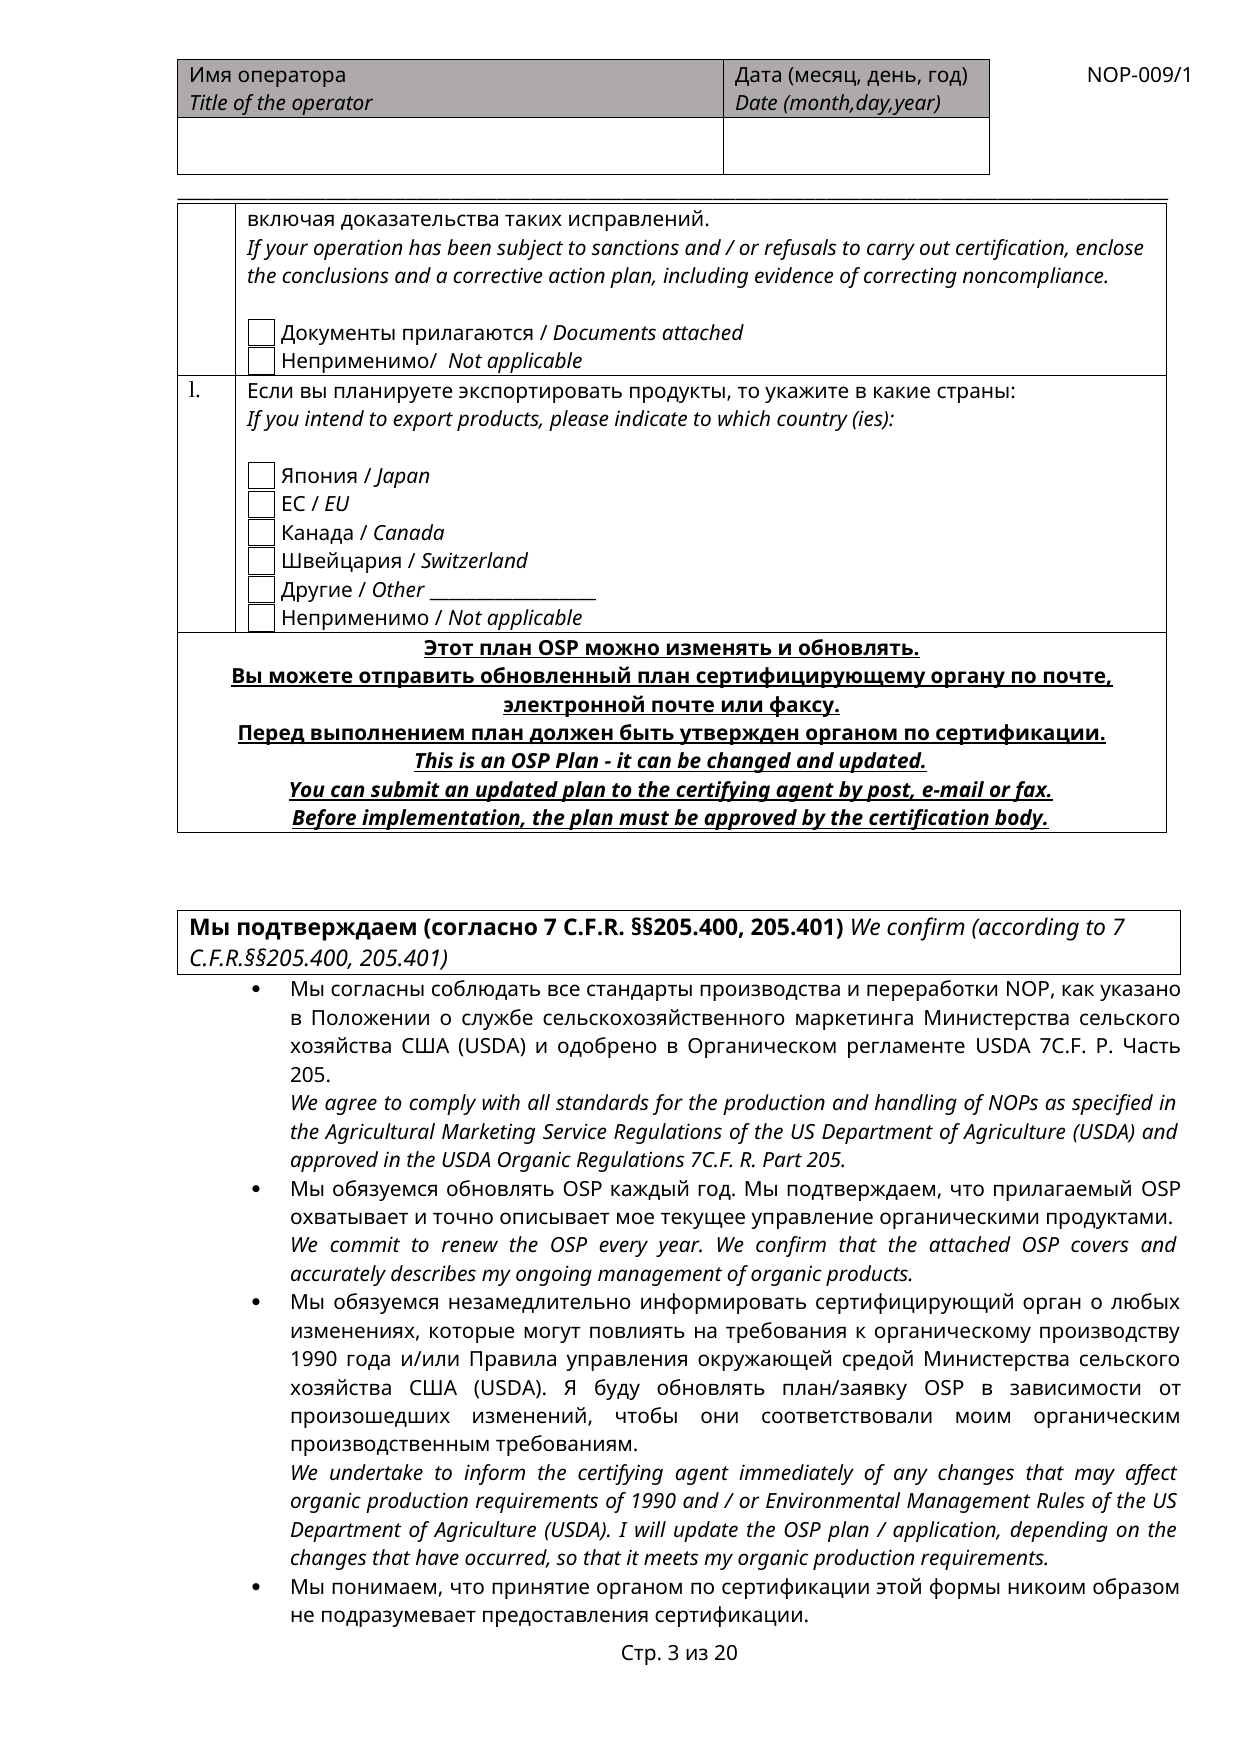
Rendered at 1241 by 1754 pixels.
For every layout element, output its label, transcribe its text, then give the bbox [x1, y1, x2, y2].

text We commit to renew the OSP every year. We confirm that the attached OSP covers and accurately describes my ongoing management of organic products. [290, 1231, 1181, 1287]
table_cell l. [178, 376, 235, 632]
list Мы обязуемся обновлять OSP каждый год. Мы подтверждаем, что прилагаемый OSP охватывает и точно описывает мое текущее управление органическими продуктами. [252, 1174, 1181, 1231]
table_header Мы подтверждаем (согласно 7 C.F.R. §§205.400, 205.401) We confirm (according to 7 C.F.R.§§205.400, 205.401) [178, 911, 1180, 973]
list Мы согласны соблюдать все стандарты производства и переработки NOP, как указано в Положении о службе сельскохозяйственного маркетинга Министерства сельского хозяйства США (USDA) и одобрено в Органическом регламенте USDA 7C.F. Р. Часть 205. [252, 975, 1181, 1088]
table_cell Этот план OSP можно изменять и обновлять. Вы можете отправить обновленный план сертифицирующему органу по почте, электронной почте или факсу. Перед выполнением план должен быть утвержден органом по сертификации. This is an OSP Plan - it can be changed and updated. You can submit an updated plan to the certifying agent by post, e-mail or fax. Before implementation, the plan must be approved by the certification body. [178, 633, 1166, 832]
text We undertake to inform the certifying agent immediately of any changes that may affect organic production requirements of 1990 and / or Environmental Management Rules of the US Department of Agriculture (USDA). I will update the OSP plan / application, depending on the changes that have occurred, so that it meets my organic production requirements. [290, 1458, 1181, 1572]
text We agree to comply with all standards for the production and handling of NOPs as specified in the Agricultural Marketing Service Regulations of the US Department of Agriculture (USDA) and approved in the USDA Organic Regulations 7C.F. R. Part 205. [290, 1088, 1181, 1174]
list Мы понимаем, что принятие органом по сертификации этой формы никоим образом не подразумевает предоставления сертификации. [252, 1572, 1181, 1629]
table_cell [178, 204, 235, 375]
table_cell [236, 204, 1166, 375]
list Мы обязуемся незамедлительно информировать сертифицирующий орган о любых изменениях, которые могут повлиять на требования к органическому производству 1990 года и/или Правила управления окружающей средой Министерства сельского хозяйства США (USDA). Я буду обновлять план/заявку OSP в зависимости от произошедших изменений, чтобы они соответствовали моим органическим производственным требованиям. [252, 1287, 1181, 1458]
table_cell Если вы планируете экспортировать продукты, то укажите в какие страны: If you intend to export products, please indicate to which country (ies): Япония / Japan ЕС / EU Канада / Canada Швейцария / Switzerland Другие / Other __________________ Неприменимо / Not applicable [236, 376, 1166, 632]
